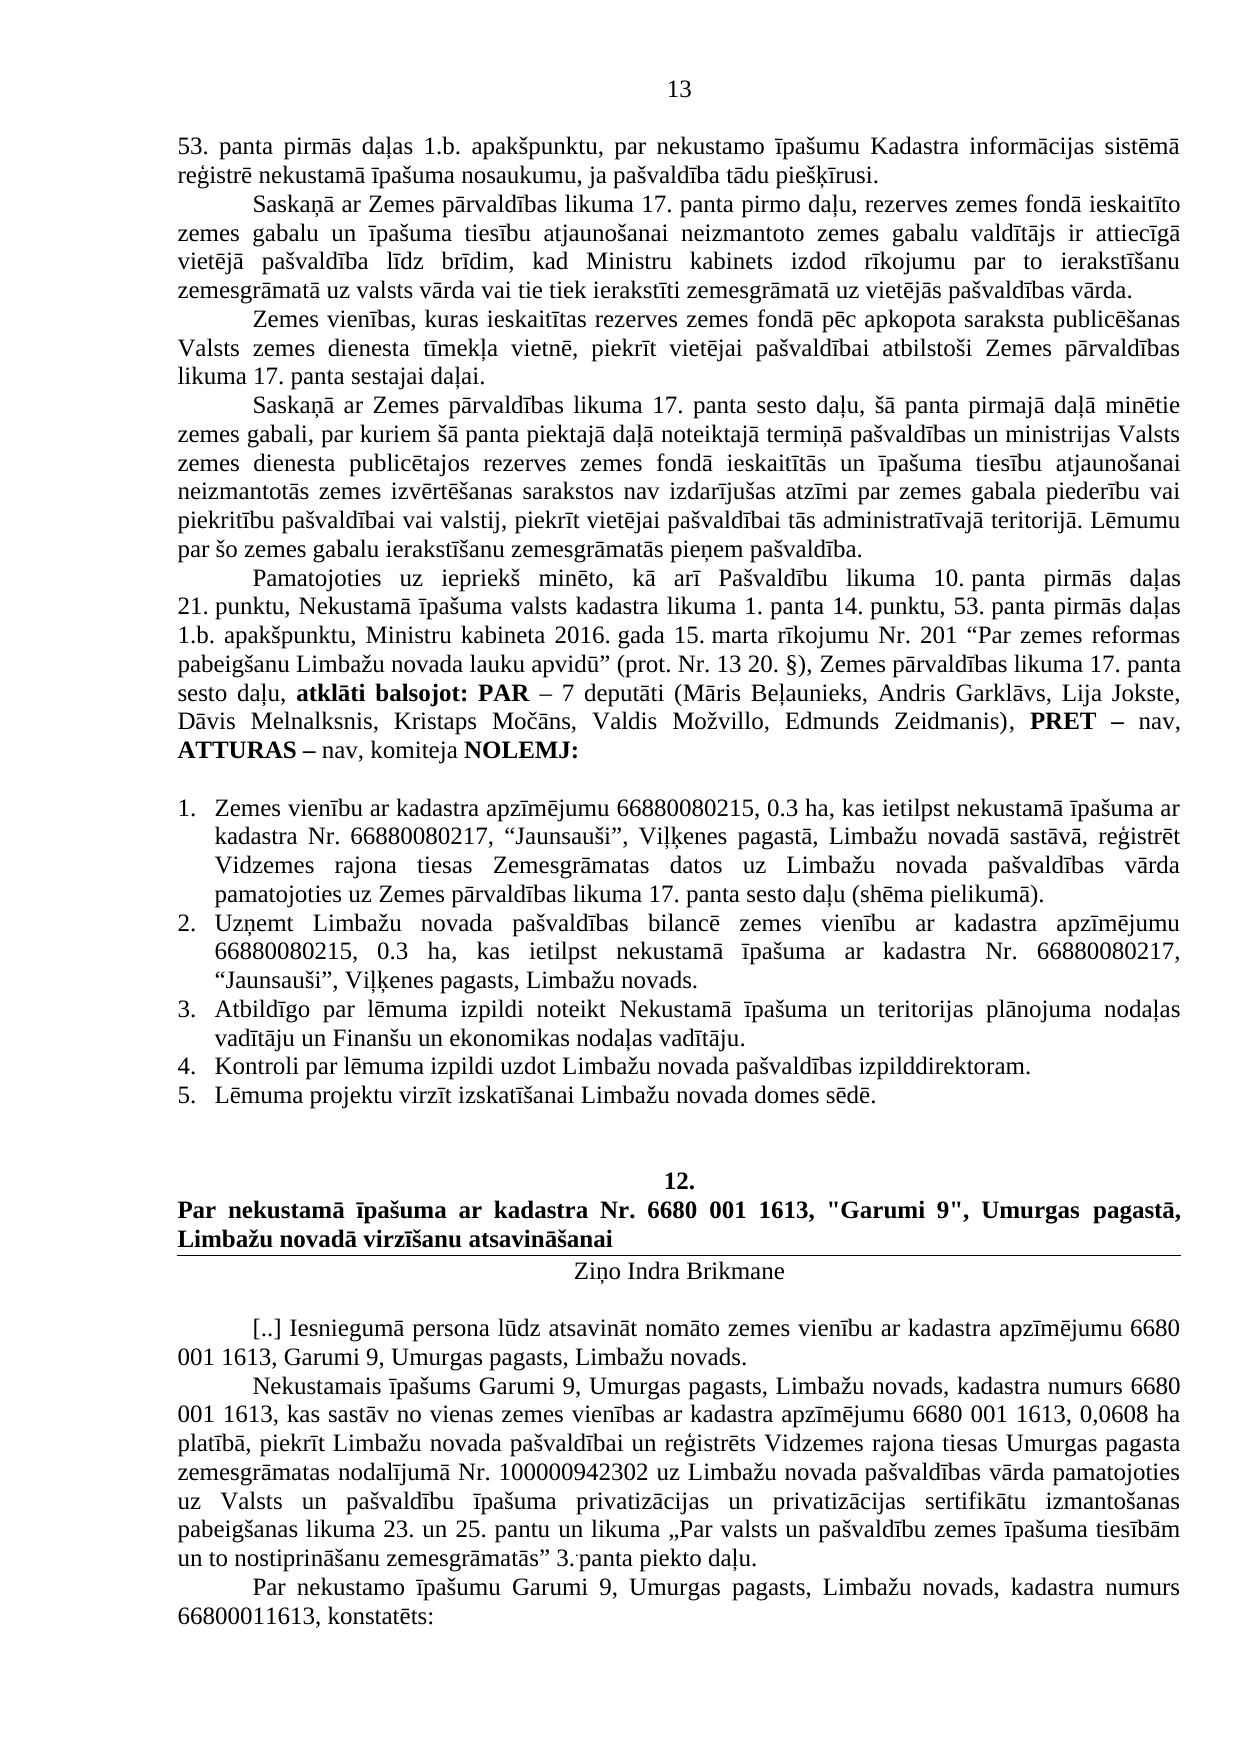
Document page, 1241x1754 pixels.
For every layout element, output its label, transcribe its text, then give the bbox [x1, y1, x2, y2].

text Pamatojoties uz iepriekš minēto, kā arī Pašvaldību likuma 10. panta pirmās daļas 21. punktu, Nekustamā īpašuma valsts kadastra likuma 1. panta 14. punktu, 53. panta pirmās daļas 1.b. apakšpunktu, Ministru kabineta 2016. gada 15. marta rīkojumu Nr. 201 “Par zemes reformas pabeigšanu Limbažu novada lauku apvidū” (prot. Nr. 13 20. §), Zemes pārvaldības likuma 17. panta sesto daļu, atklāti balsojot: PAR – 7 deputāti (Māris Beļaunieks, Andris Garklāvs, Lija Jokste, Dāvis Melnalksnis, Kristaps Močāns, Valdis Možvillo, Edmunds Zeidmanis), PRET – nav, ATTURAS – nav, komiteja NOLEMJ: [177, 563, 1181, 764]
list Uzņemt Limbažu novada pašvaldības bilancē zemes vienību ar kadastra apzīmējumu 66880080215, 0.3 ha, kas ietilpst nekustamā īpašuma ar kadastra Nr. 66880080217, “Jaunsauši”, Viļķenes pagasts, Limbažu novads. [177, 908, 1181, 994]
text [..] Iesniegumā persona lūdz atsavināt nomāto zemes vienību ar kadastra apzīmējumu 6680 001 1613, Garumi 9, Umurgas pagasts, Limbažu novads. [177, 1313, 1181, 1371]
text Par nekustamo īpašumu Garumi 9, Umurgas pagasts, Limbažu novads, kadastra numurs 66800011613, konstatēts: [177, 1572, 1181, 1629]
list Lēmuma projektu virzīt izskatīšanai Limbažu novada domes sēdē. [177, 1080, 1181, 1109]
text Saskaņā ar Zemes pārvaldības likuma 17. panta pirmo daļu, rezerves zemes fondā ieskaitīto zemes gabalu un īpašuma tiesību atjaunošanai neizmantoto zemes gabalu valdītājs ir attiecīgā vietējā pašvaldība līdz brīdim, kad Ministru kabinets izdod rīkojumu par to ierakstīšanu zemesgrāmatā uz valsts vārda vai tie tiek ierakstīti zemesgrāmatā uz vietējās pašvaldības vārda. [177, 189, 1181, 304]
text Nekustamais īpašums Garumi 9, Umurgas pagasts, Limbažu novads, kadastra numurs 6680 001 1613, kas sastāv no vienas zemes vienības ar kadastra apzīmējumu 6680 001 1613, 0,0608 ha platībā, piekrīt Limbažu novada pašvaldībai un reģistrēts Vidzemes rajona tiesas Umurgas pagasta zemesgrāmatas nodalījumā Nr. 100000942302 uz Limbažu novada pašvaldības vārda pamatojoties uz Valsts un pašvaldību īpašuma privatizācijas un privatizācijas sertifikātu izmantošanas pabeigšanas likuma 23. un 25. pantu un likuma „Par valsts un pašvaldību zemes īpašuma tiesībām un to nostiprināšanu zemesgrāmatās” 3..panta piekto daļu. [177, 1371, 1181, 1572]
text 12. [177, 1166, 1181, 1195]
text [177, 131, 1181, 189]
text Saskaņā ar Zemes pārvaldības likuma 17. panta sesto daļu, šā panta pirmajā daļā minētie zemes gabali, par kuriem šā panta piektajā daļā noteiktajā termiņā pašvaldības un ministrijas Valsts zemes dienesta publicētajos rezerves zemes fondā ieskaitītās un īpašuma tiesību atjaunošanai neizmantotās zemes izvērtēšanas sarakstos nav izdarījušas atzīmi par zemes gabala piederību vai piekritību pašvaldībai vai valstij, piekrīt vietējai pašvaldībai tās administratīvajā teritorijā. Lēmumu par šo zemes gabalu ierakstīšanu zemesgrāmatās pieņem pašvaldība. [177, 390, 1181, 563]
text Zemes vienības, kuras ieskaitītas rezerves zemes fondā pēc apkopota saraksta publicēšanas Valsts zemes dienesta tīmekļa vietnē, piekrīt vietējai pašvaldībai atbilstoši Zemes pārvaldības likuma 17. panta sestajai daļai. [177, 304, 1181, 390]
text Ziņo Indra Brikmane [177, 1256, 1181, 1284]
text Par nekustamā īpašuma ar kadastra Nr. 6680 001 1613, "Garumi 9", Umurgas pagastā, Limbažu novadā virzīšanu atsavināšanai [177, 1195, 1181, 1255]
list Kontroli par lēmuma izpildi uzdot Limbažu novada pašvaldības izpilddirektoram. [177, 1051, 1181, 1080]
list Zemes vienību ar kadastra apzīmējumu 66880080215, 0.3 ha, kas ietilpst nekustamā īpašuma ar kadastra Nr. 66880080217, “Jaunsauši”, Viļķenes pagastā, Limbažu novadā sastāvā, reģistrēt Vidzemes rajona tiesas Zemesgrāmatas datos uz Limbažu novada pašvaldības vārda pamatojoties uz Zemes pārvaldības likuma 17. panta sesto daļu (shēma pielikumā). [177, 793, 1181, 908]
list Atbildīgo par lēmuma izpildi noteikt Nekustamā īpašuma un teritorijas plānojuma nodaļas vadītāju un Finanšu un ekonomikas nodaļas vadītāju. [177, 994, 1181, 1051]
